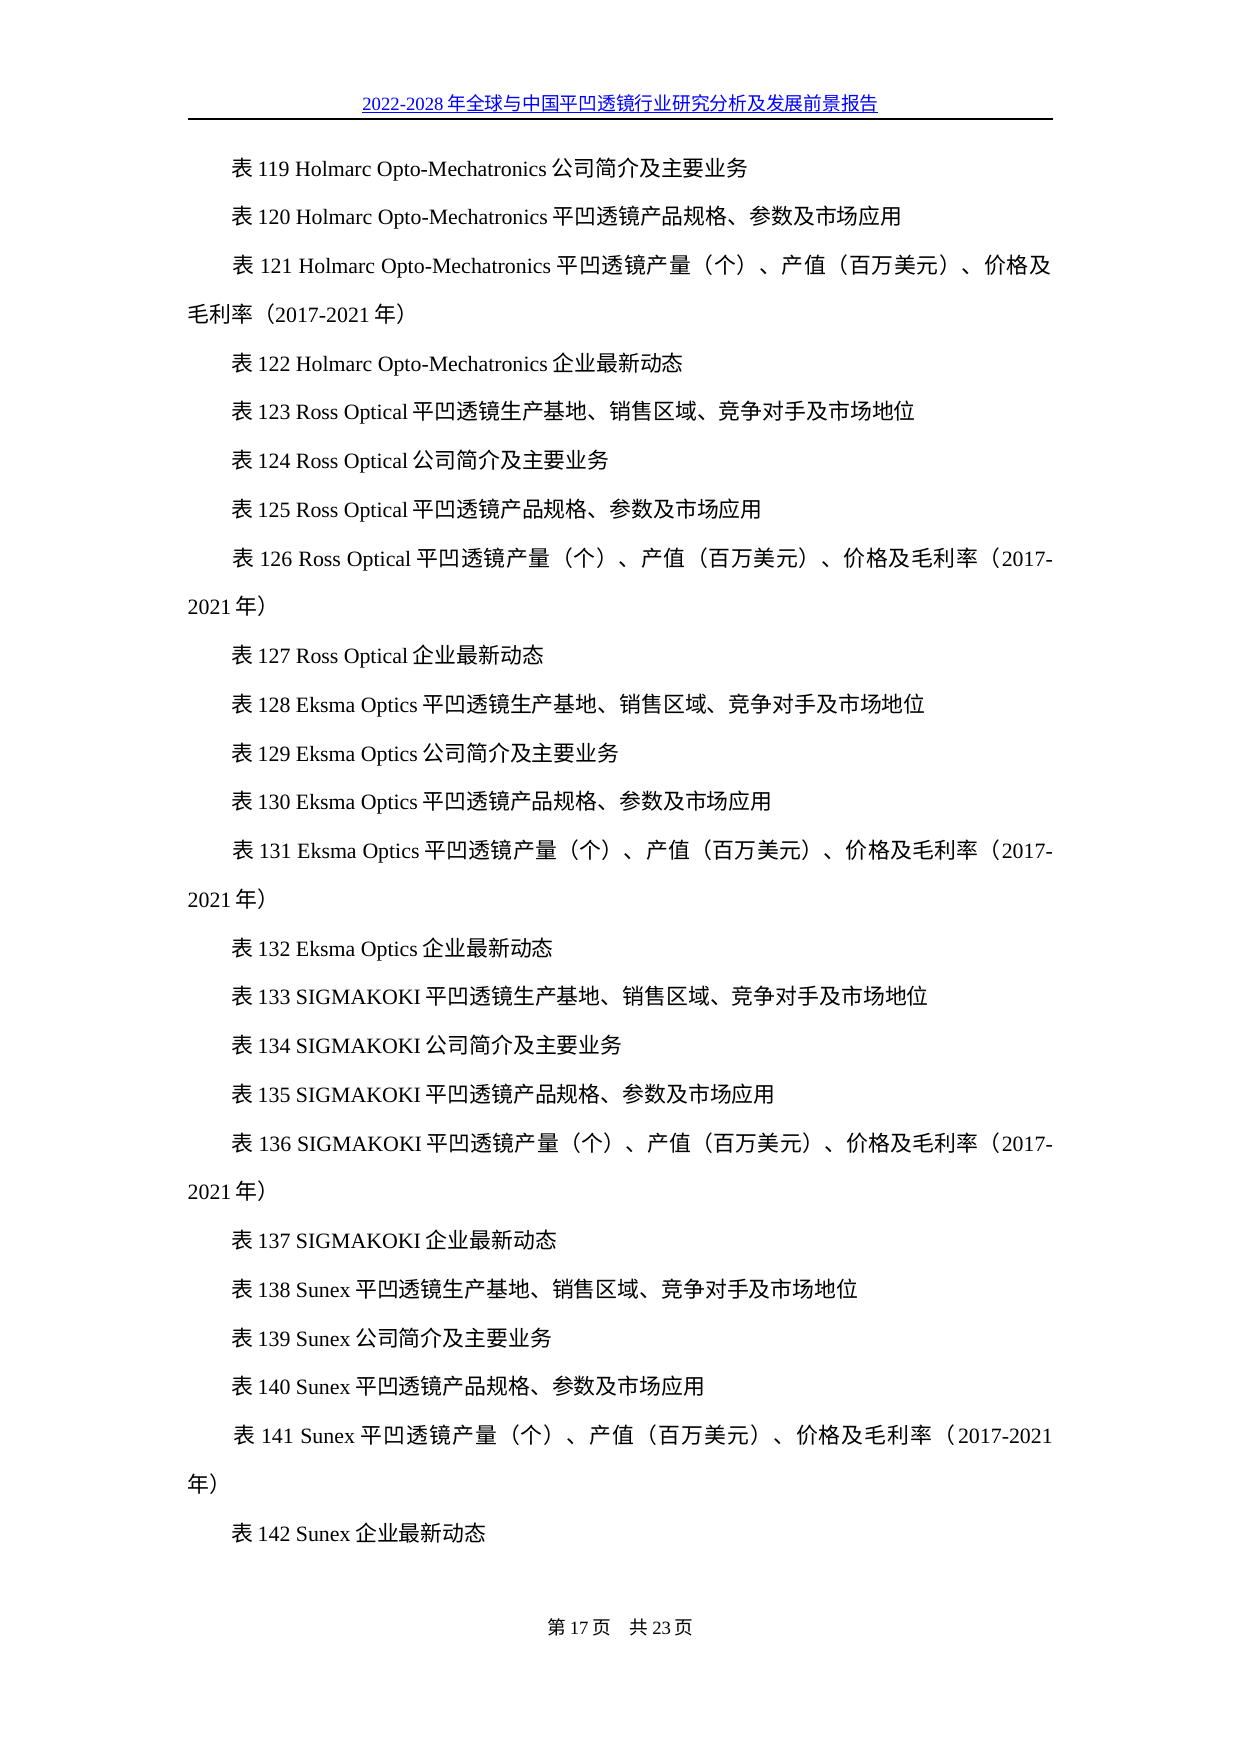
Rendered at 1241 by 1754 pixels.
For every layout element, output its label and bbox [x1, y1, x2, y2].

text [187, 150, 1053, 1548]
